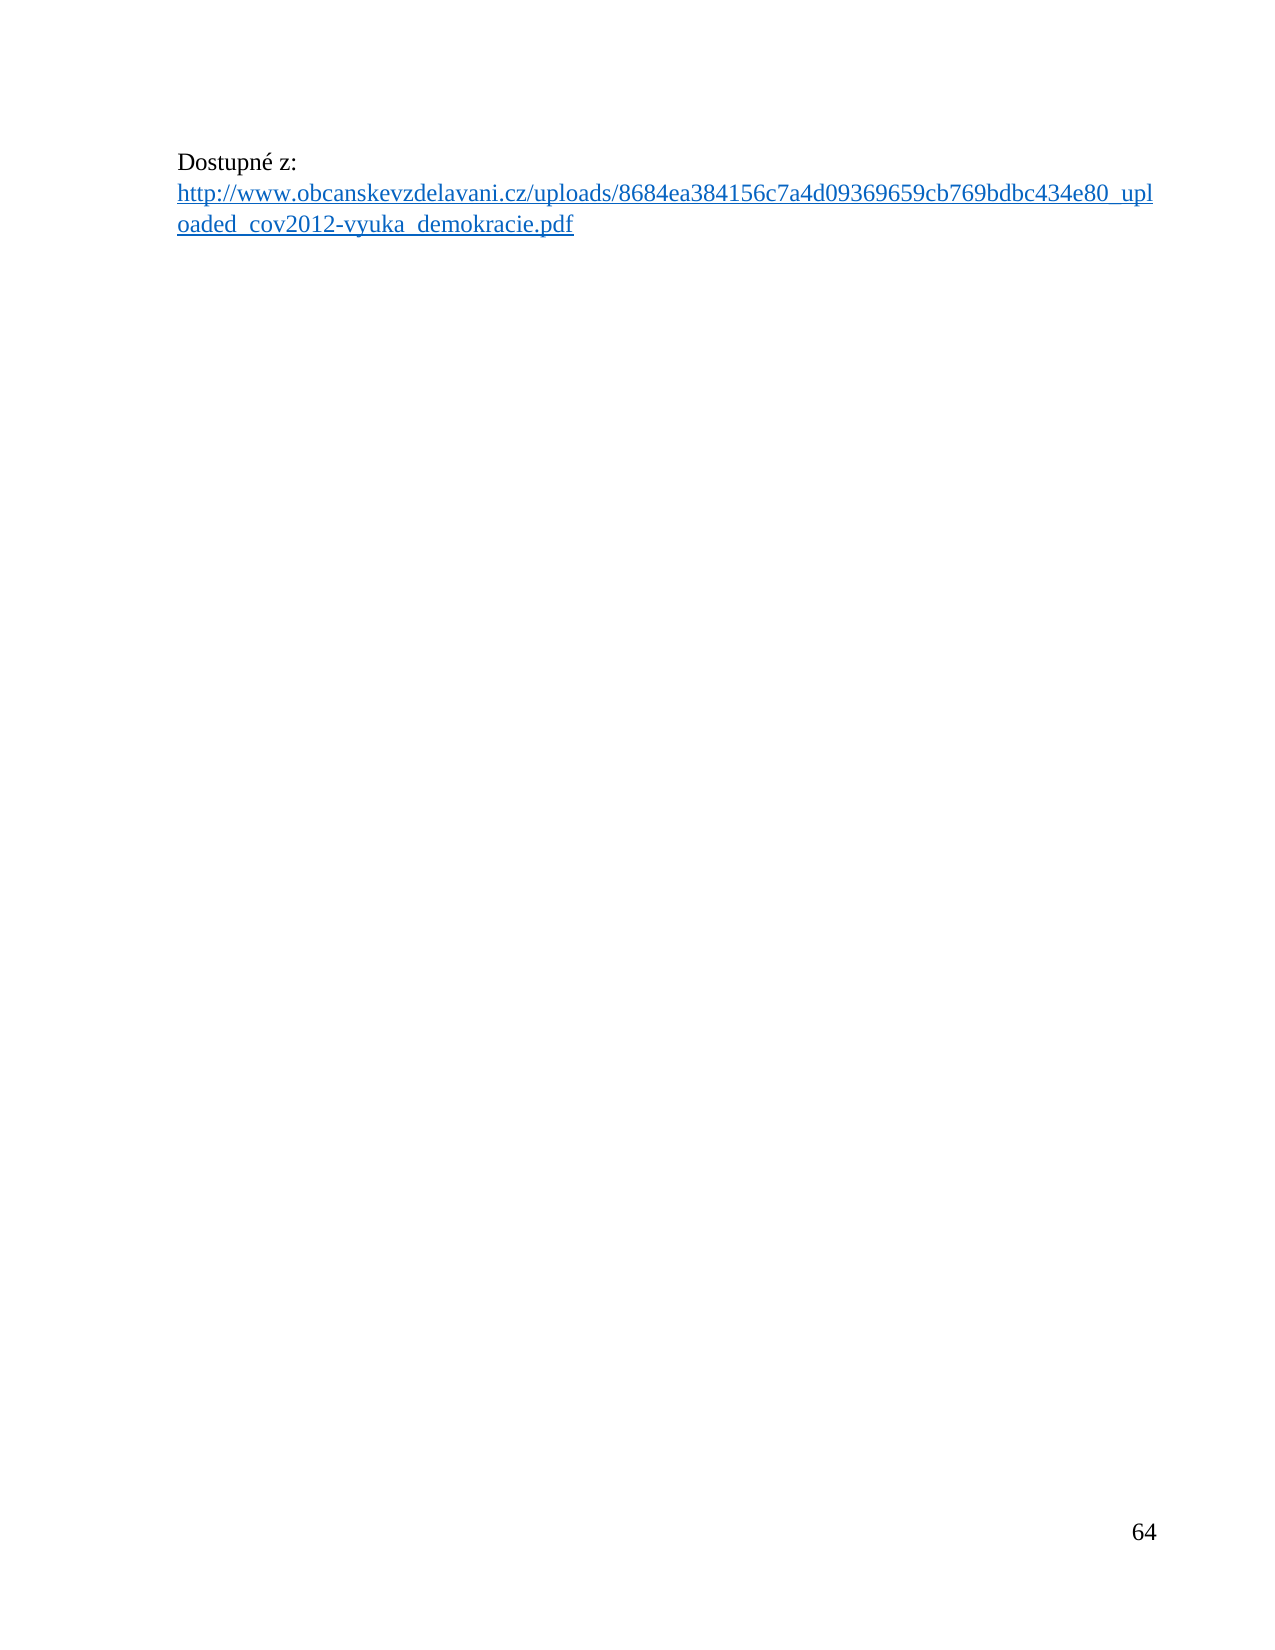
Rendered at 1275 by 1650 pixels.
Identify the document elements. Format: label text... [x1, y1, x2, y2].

text Dostupné z: http://www.obcanskevzdelavani.cz/uploads/8684ea384156c7a4d09369659cb769bdbc434e80_uploaded_cov2012-vyuka_demokracie.pdf [177, 147, 1156, 238]
